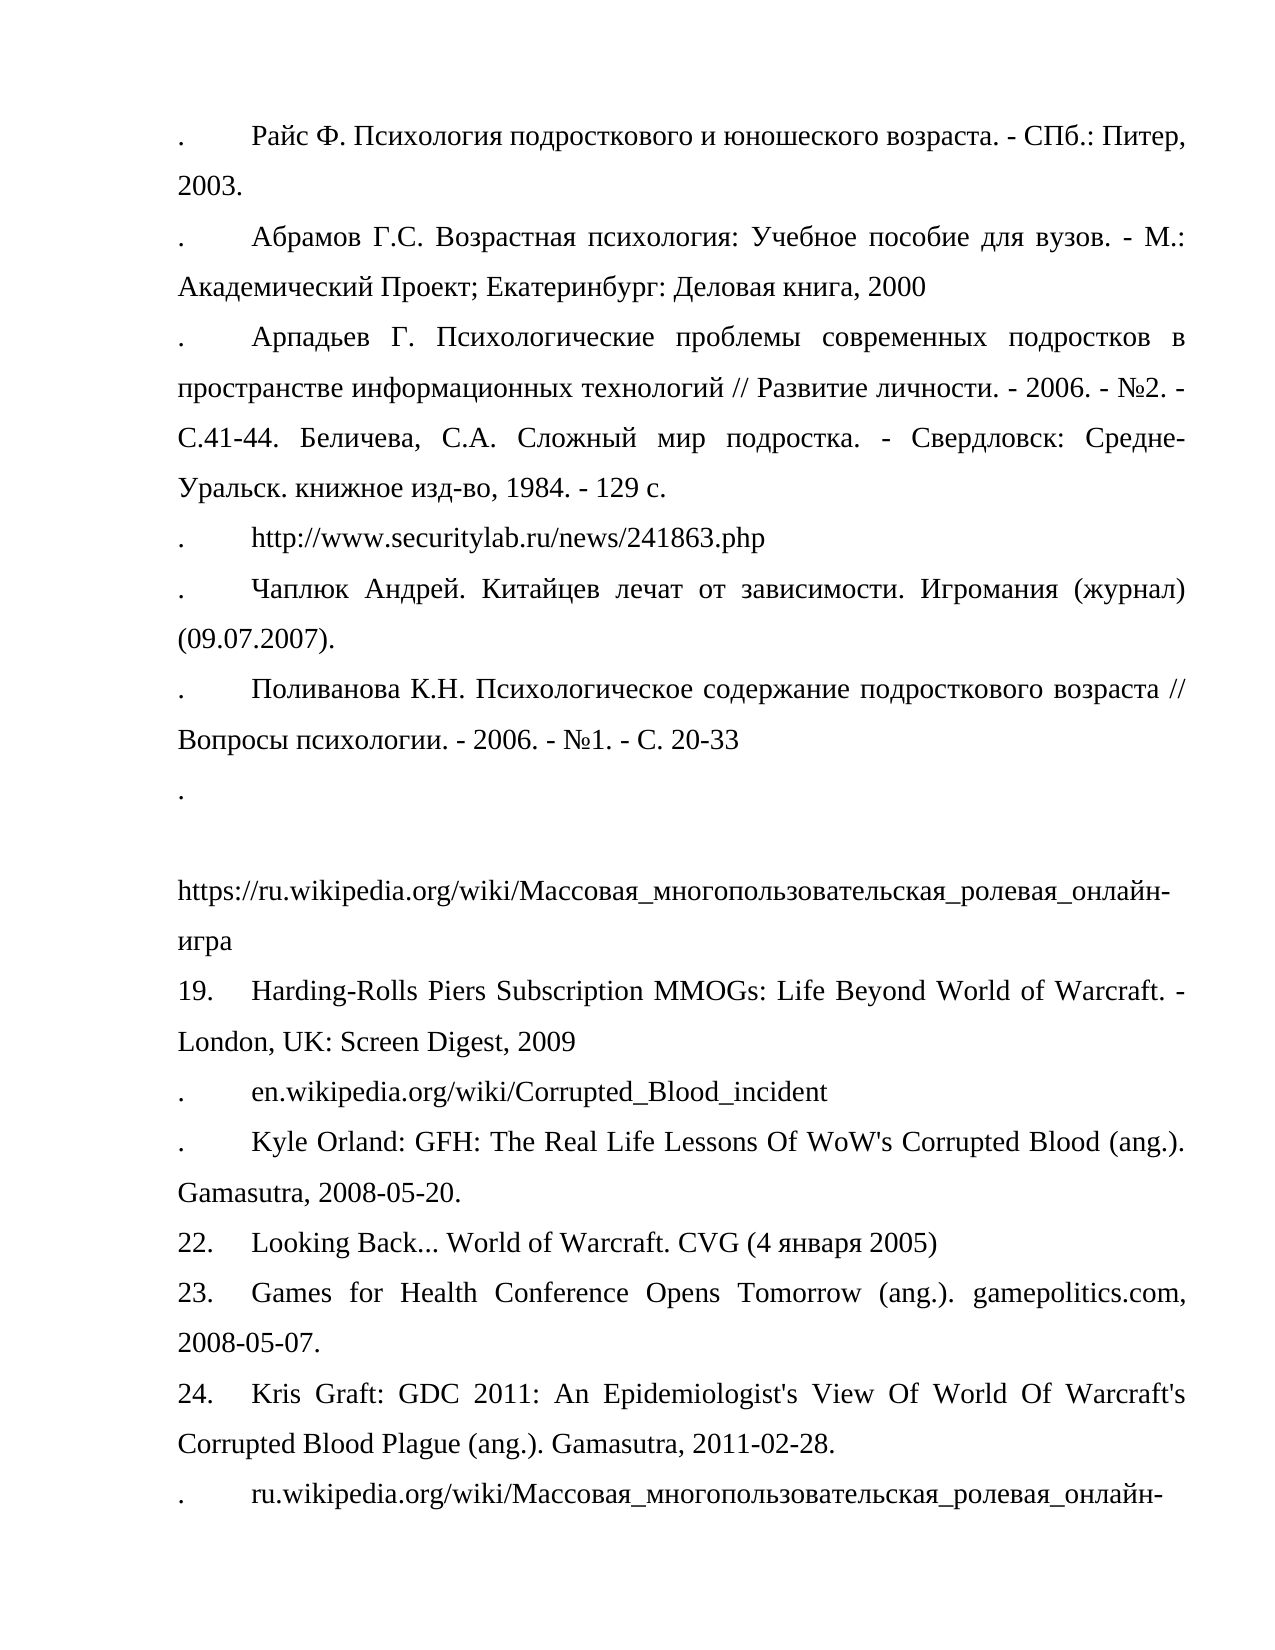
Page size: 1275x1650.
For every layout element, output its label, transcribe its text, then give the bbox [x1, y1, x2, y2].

text . Kyle Orland: GFH: The Real Life Lessons Of WoW's Corrupted Blood (ang.). Gamasutra, 2008-05-20. [177, 1124, 1186, 1208]
text . Райс Ф. Психология подросткового и юношеского возраста. - СПб.: Питер, 2003. [177, 118, 1186, 202]
text . Арпадьев Г. Психологические проблемы современных подростков в пространстве информационных технологий // Развитие личности. - 2006. - №2. - С.41-44. Беличева, С.А. Сложный мир подростка. - Свердловск: Средне-Уральск. книжное изд-во, 1984. - 129 с. [177, 319, 1186, 504]
text . https://ru.wikipedia.org/wiki/Массовая_многопользовательская_ролевая_онлайн-игра [177, 772, 1186, 957]
text . Чаплюк Андрей. Китайцев лечат от зависимости. Игромания (журнал) (09.07.2007). [177, 571, 1186, 655]
text . Поливанова К.Н. Психологическое содержание подросткового возраста // Вопросы психологии. - 2006. - №1. - С. 20-33 [177, 672, 1186, 755]
text . http://www.securitylab.ru/news/241863.php [177, 521, 1186, 554]
text . en.wikipedia.org/wiki/Corrupted_Blood_incident [177, 1074, 1186, 1108]
text 22. Looking Back... World of Warcraft. CVG (4 января 2005) [177, 1225, 1186, 1258]
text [177, 1477, 1186, 1510]
text . Абрамов Г.С. Возрастная психология: Учебное пособие для вузов. - М.: Академический Проект; Екатеринбург: Деловая книга, 2000 [177, 219, 1186, 303]
text 24. Kris Graft: GDC 2011: An Epidemiologist's View Of World Of Warcraft's Corrupted Blood Plague (ang.). Gamasutra, 2011-02-28. [177, 1376, 1186, 1460]
text 19. Harding-Rolls Piers Subscription MMOGs: Life Beyond World of Warcraft. - London, UK: Screen Digest, 2009 [177, 973, 1186, 1057]
text 23. Games for Health Conference Opens Tomorrow (ang.). gamepolitics.com, 2008-05-07. [177, 1275, 1186, 1359]
